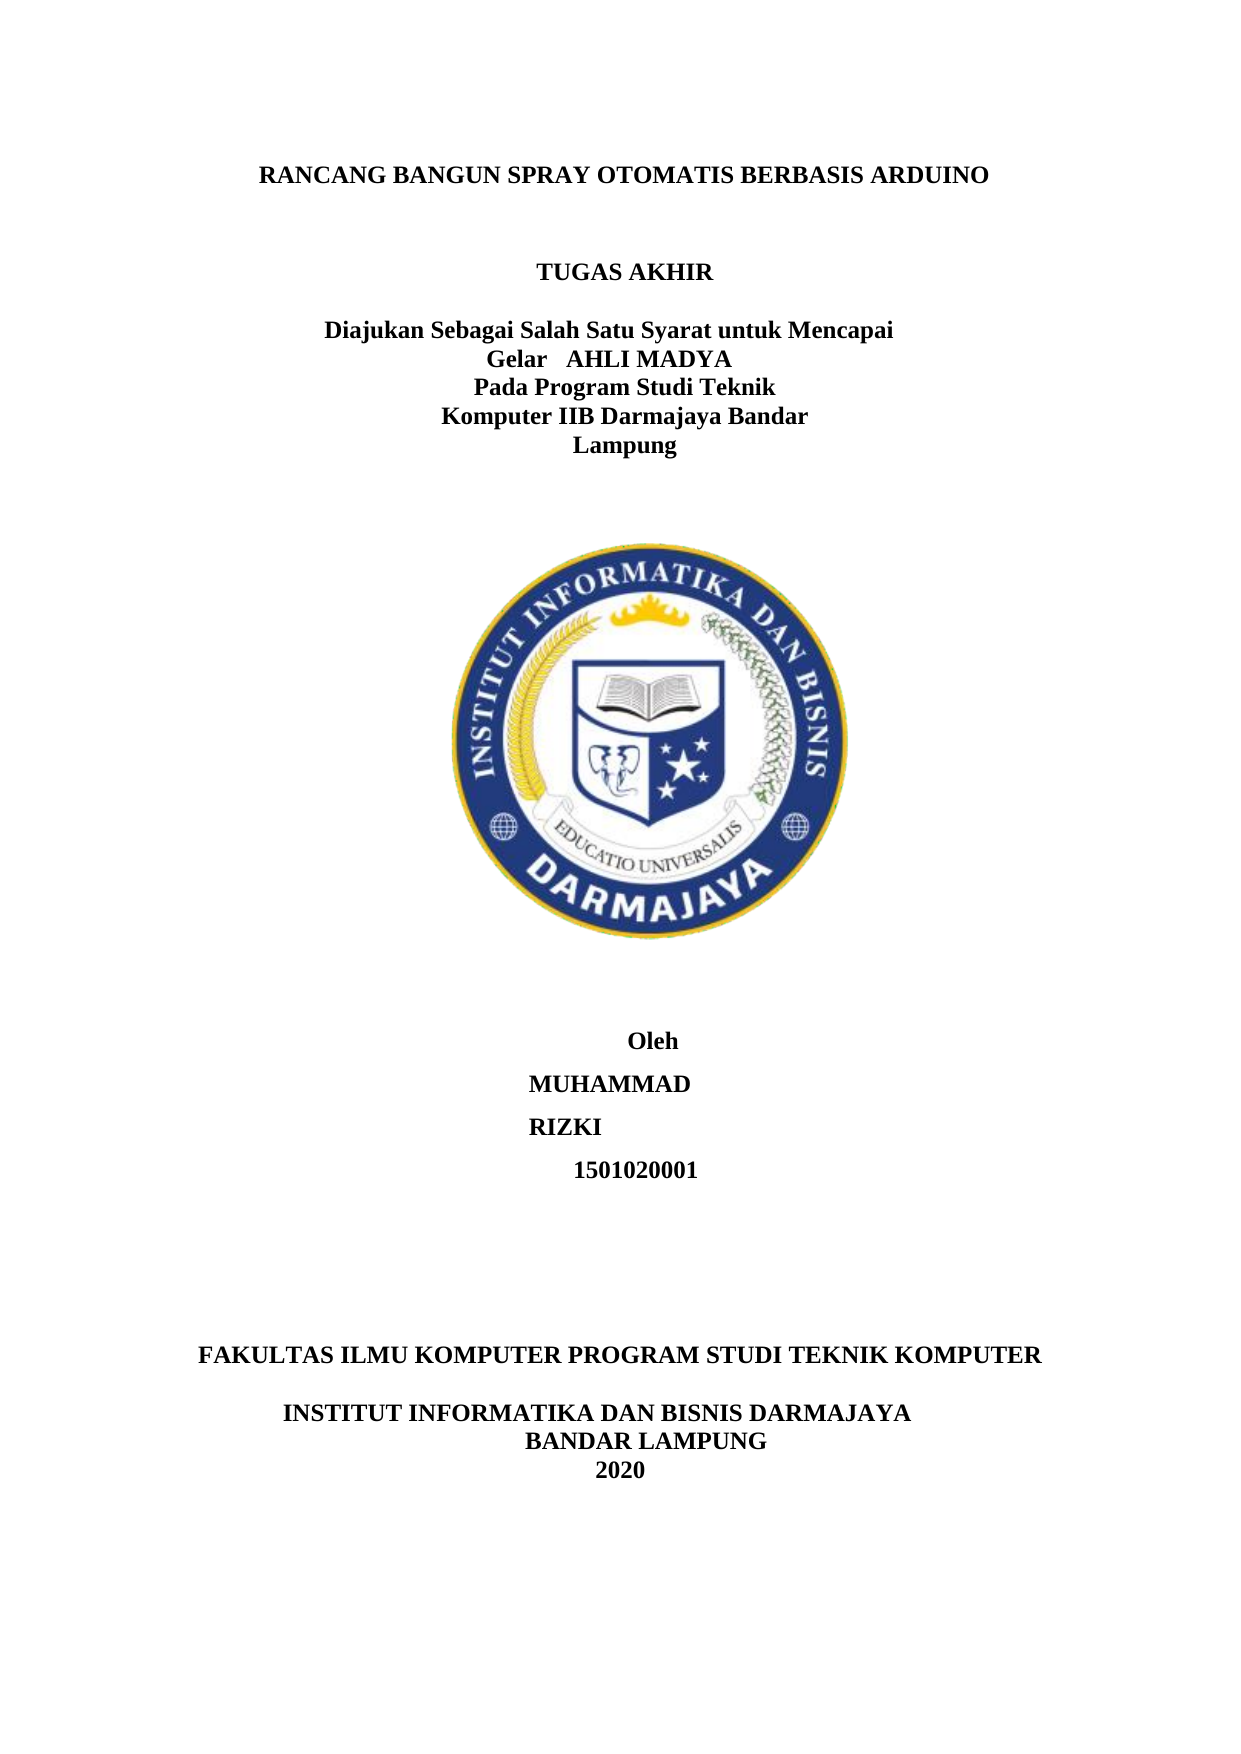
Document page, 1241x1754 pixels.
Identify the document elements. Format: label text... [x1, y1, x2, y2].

text 1501020001 [536, 1156, 1013, 1184]
text 2020 [150, 1455, 1090, 1484]
text Diajukan Sebagai Salah Satu Syarat untuk Mencapai Gelar AHLI MADYA [300, 315, 918, 372]
text TUGAS AKHIR [236, 257, 1014, 286]
text Pada Program Studi Teknik Komputer IIB Darmajaya Bandar Lampung [440, 372, 810, 459]
text BANDAR LAMPUNG [525, 1426, 918, 1455]
picture [451, 543, 849, 940]
text FAKULTAS ILMU KOMPUTER PROGRAM STUDI TEKNIK KOMPUTER [150, 1340, 1090, 1369]
text Oleh MUHAMMAD RIZKI [528, 1026, 723, 1141]
subtitle RANCANG BANGUN SPRAY OTOMATIS BERBASIS ARDUINO [236, 161, 1013, 189]
text INSTITUT INFORMATIKA DAN BISNIS DARMAJAYA [276, 1398, 918, 1426]
